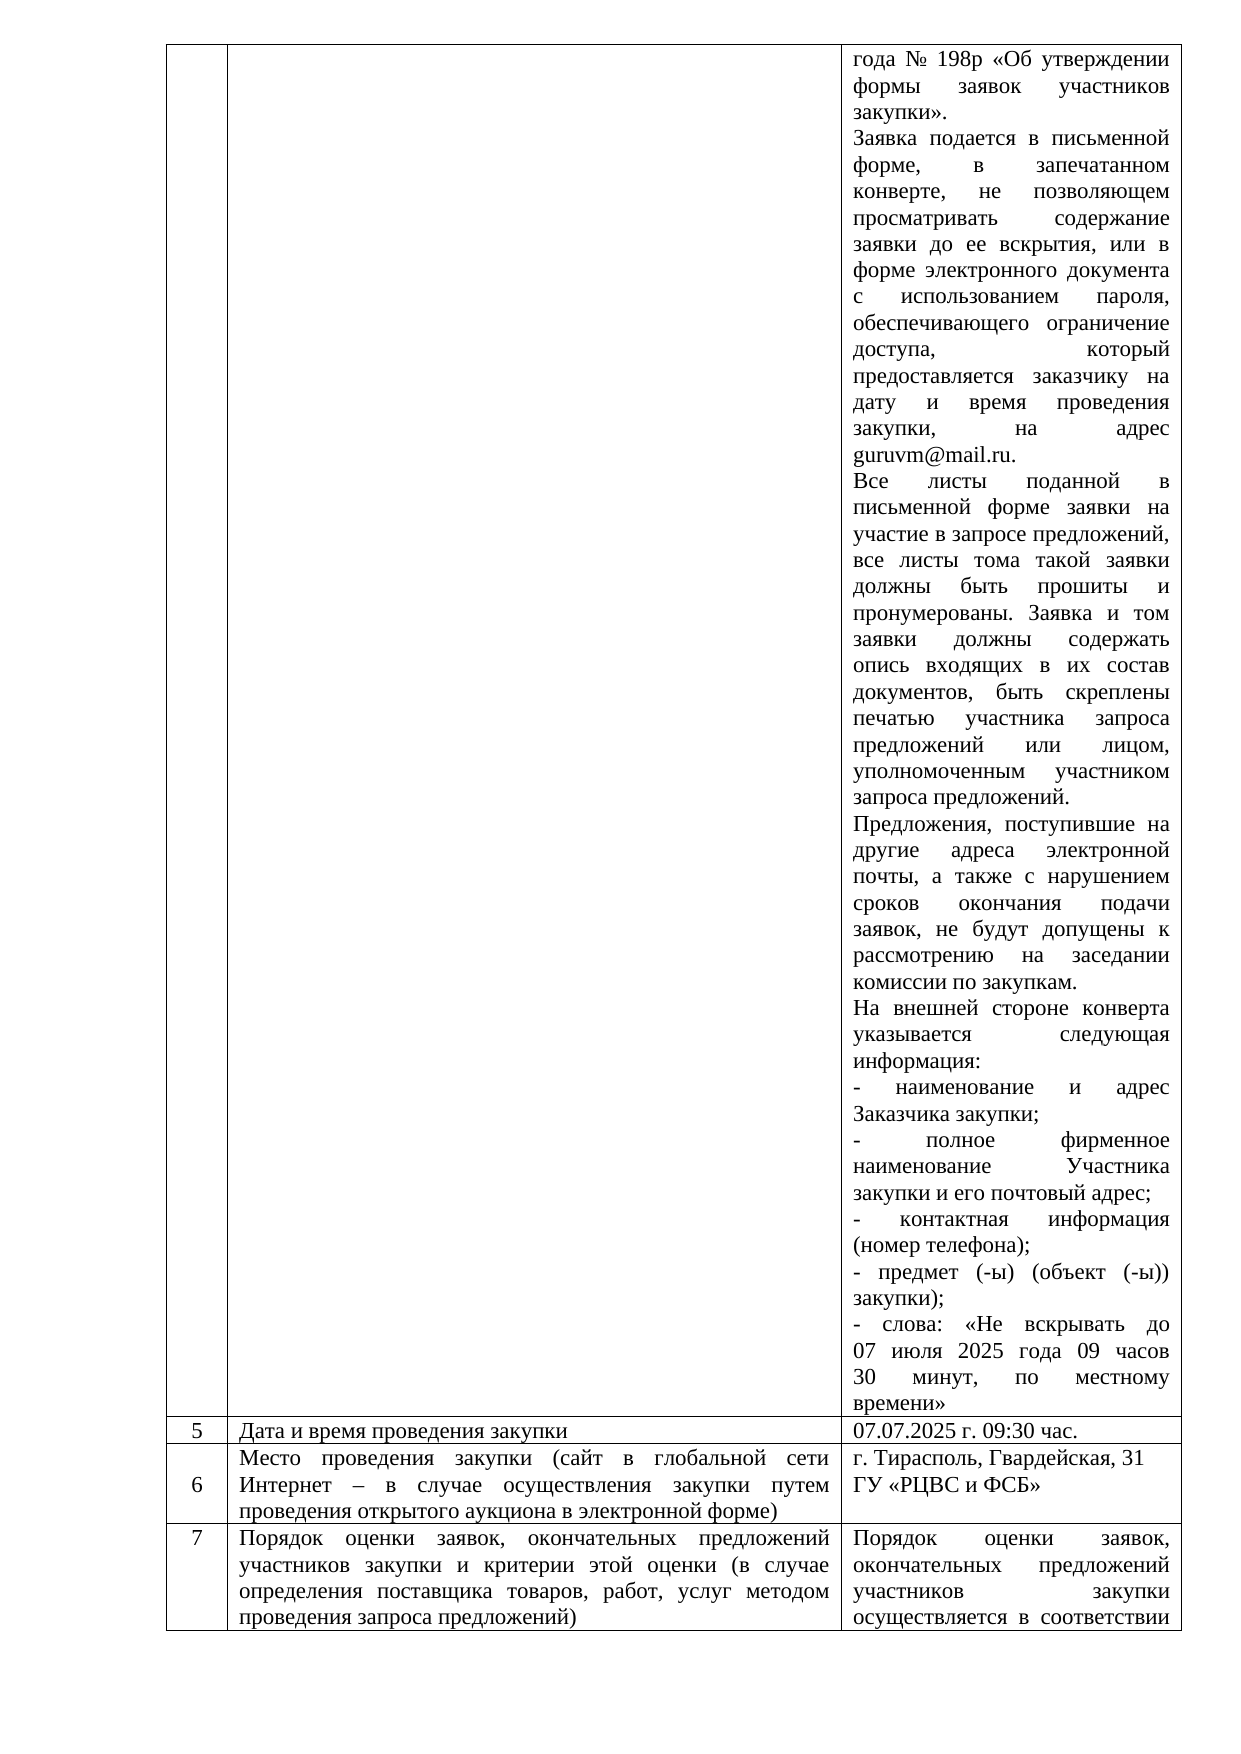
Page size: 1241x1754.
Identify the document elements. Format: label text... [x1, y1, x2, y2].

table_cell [228, 45, 841, 1416]
table_cell 6 [167, 1444, 227, 1523]
table_cell Дата и время проведения закупки [228, 1417, 841, 1443]
table_cell 07.07.2025 г. 09:30 час. [842, 1417, 1181, 1443]
table_cell 4 [167, 45, 227, 1416]
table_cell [842, 1524, 1181, 1630]
table_cell 7 [167, 1524, 227, 1630]
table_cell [842, 45, 1181, 1416]
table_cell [228, 1524, 841, 1630]
table_cell г. Тирасполь, Гвардейская, 31 ГУ «РЦВС и ФСБ» [842, 1444, 1181, 1523]
table_cell Место проведения закупки (сайт в глобальной сети Интернет – в случае осуществления закупки путем проведения открытого аукциона в электронной форме) [228, 1444, 841, 1523]
table_cell 5 [167, 1417, 227, 1443]
